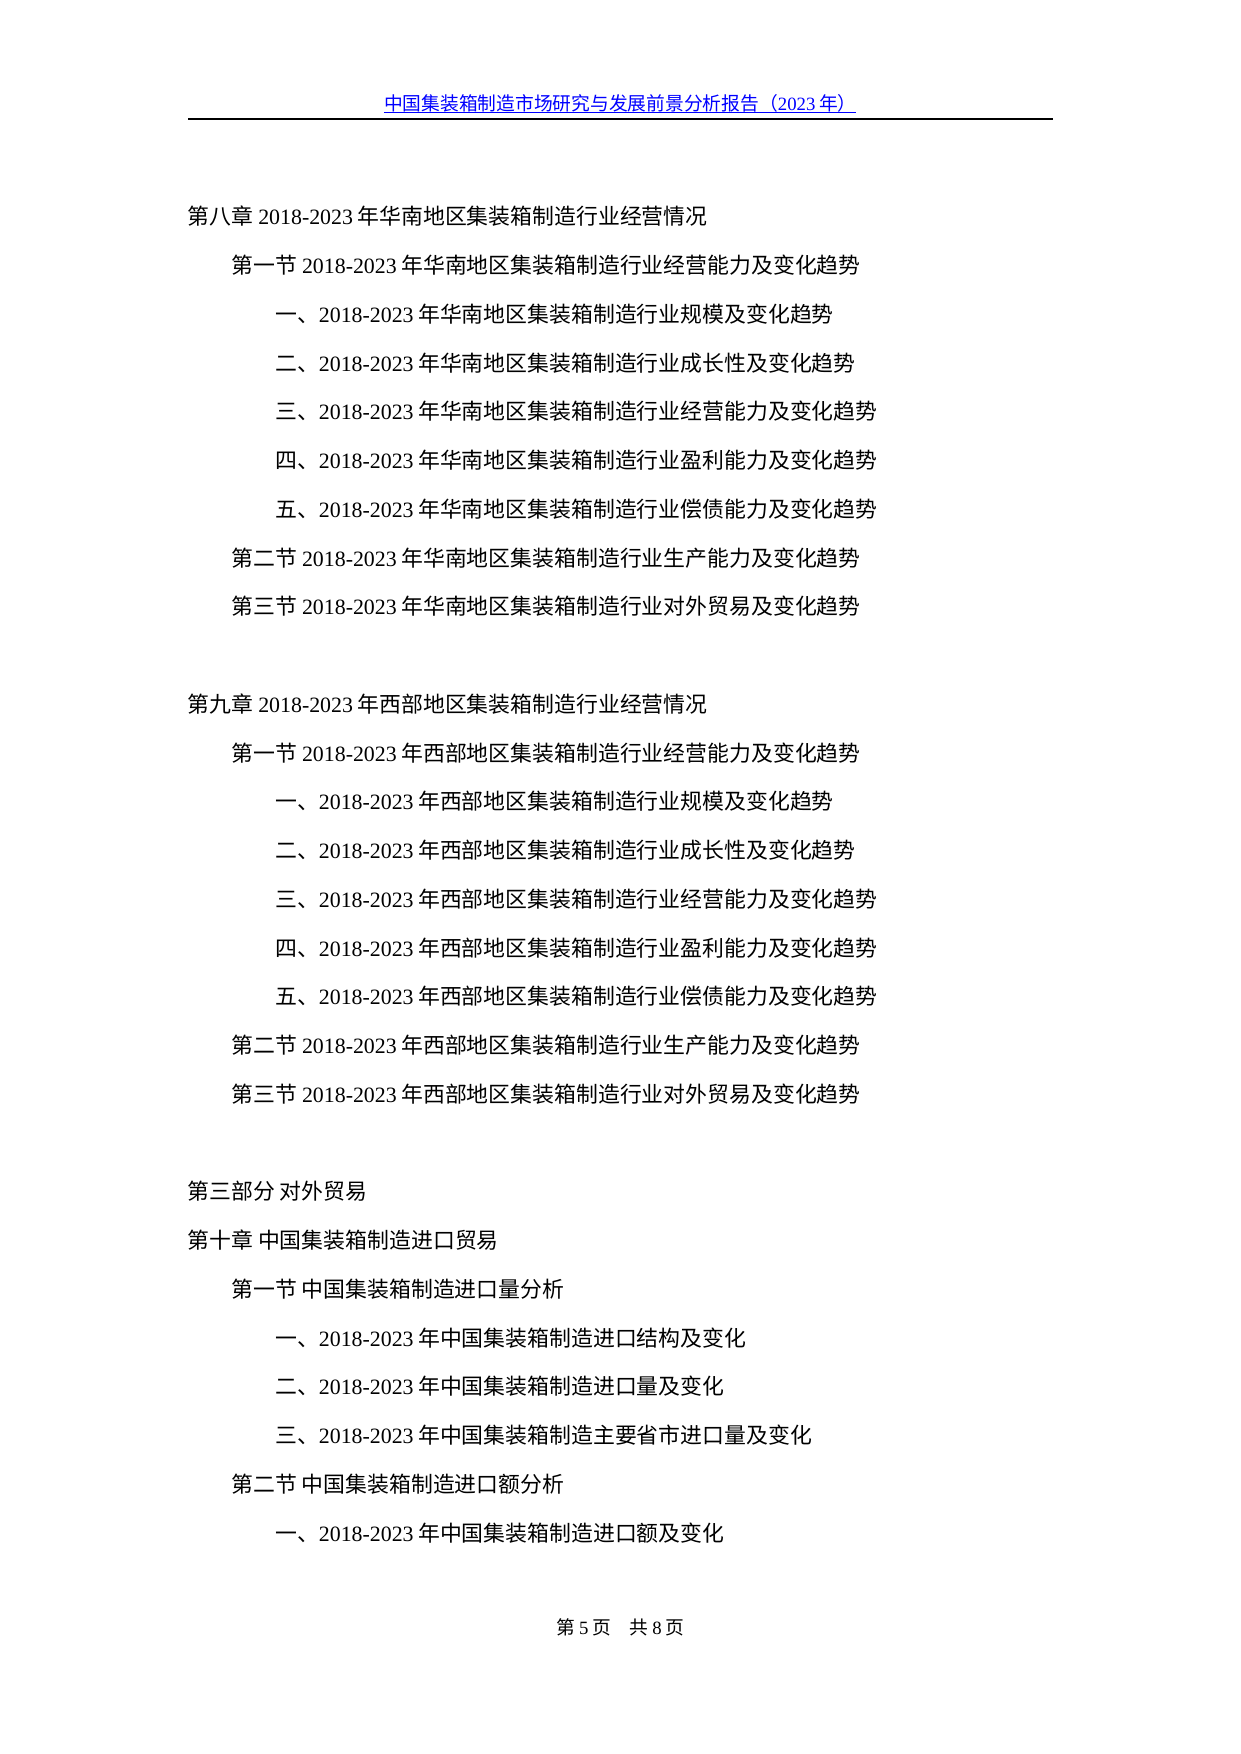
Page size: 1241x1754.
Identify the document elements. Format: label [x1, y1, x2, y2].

text [187, 150, 1053, 1548]
